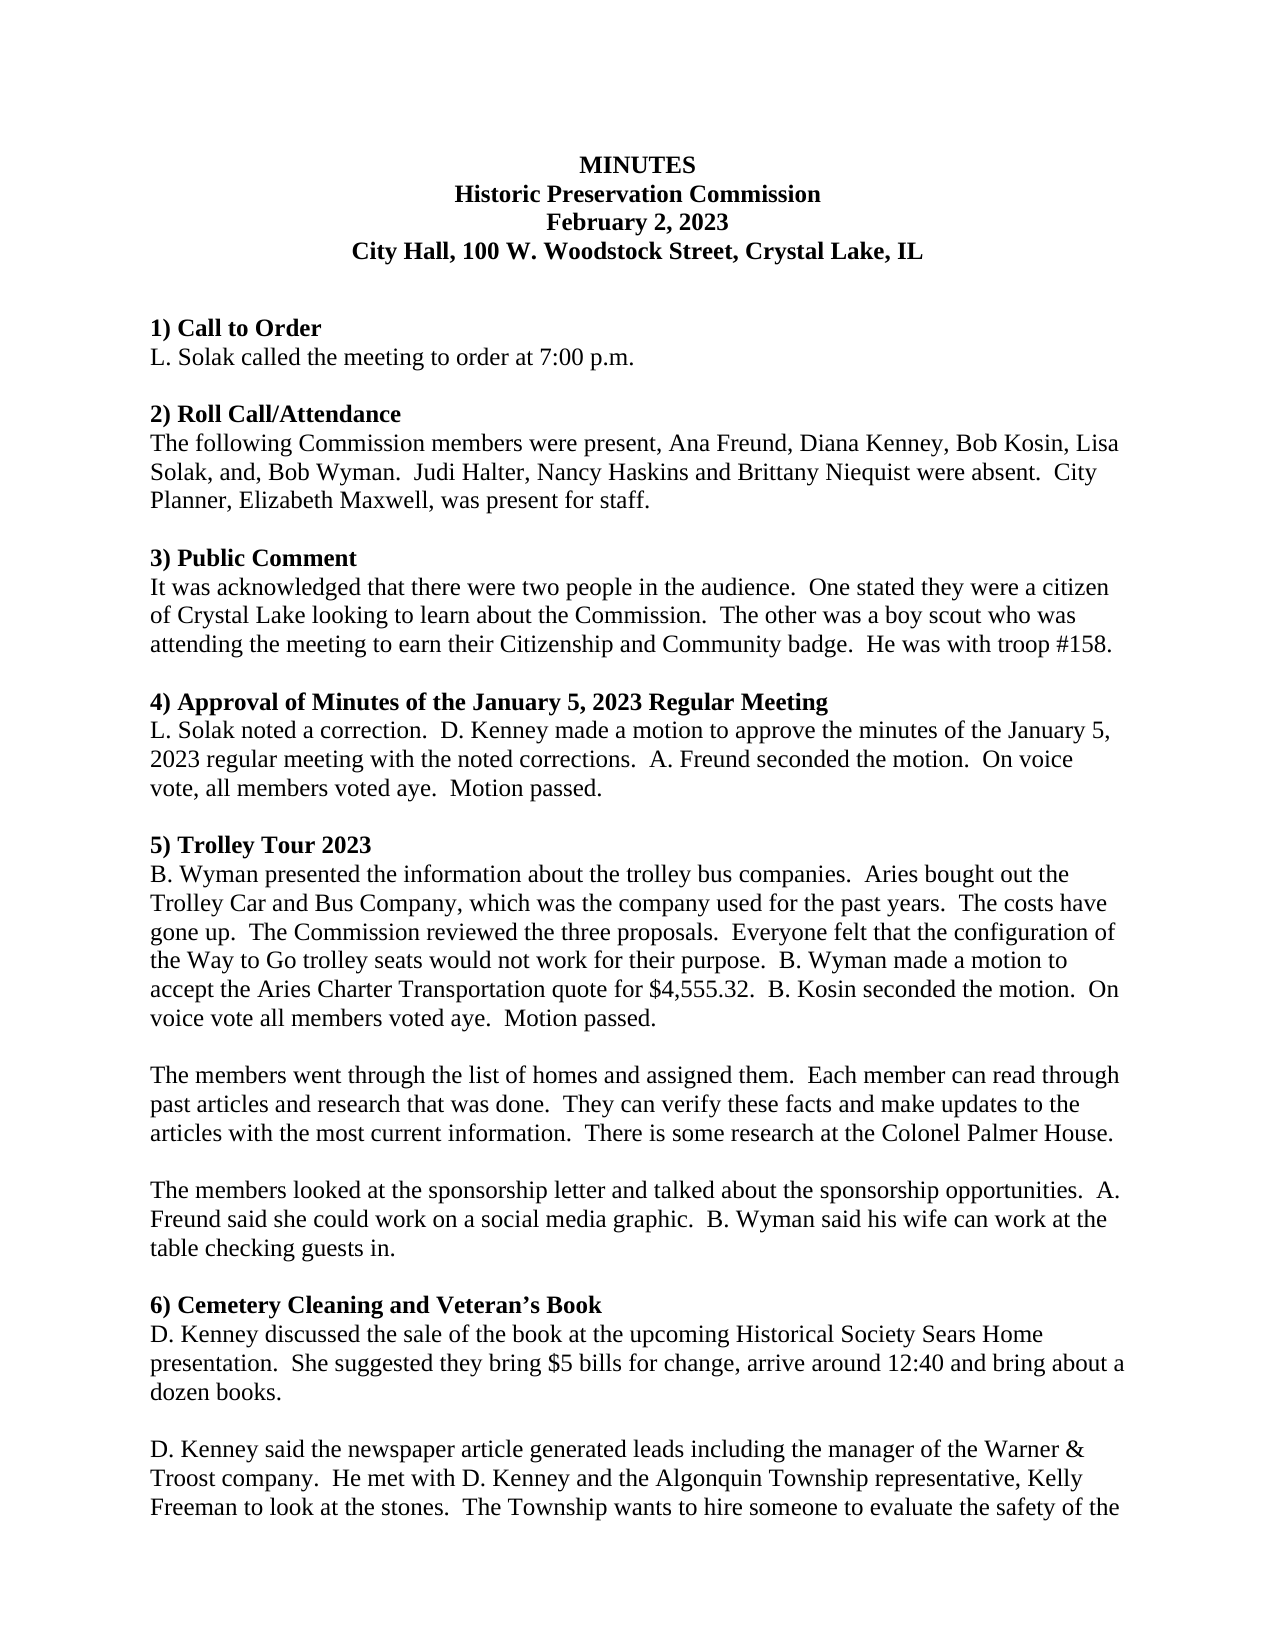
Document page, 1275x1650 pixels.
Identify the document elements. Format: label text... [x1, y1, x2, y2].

text 2) Roll Call/Attendance [150, 399, 1125, 428]
text D. Kenney discussed the sale of the book at the upcoming Historical Society Sears Home presentation. She suggested they bring $5 bills for change, arrive around 12:40 and bring about a dozen books. [150, 1319, 1125, 1406]
text 3) Public Comment [150, 543, 1125, 572]
text MINUTES [150, 150, 1125, 179]
text L. Solak noted a correction. D. Kenney made a motion to approve the minutes of the January 5, 2023 regular meeting with the noted corrections. A. Freund seconded the motion. On voice vote, all members voted aye. Motion passed. [150, 716, 1125, 802]
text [150, 1434, 1125, 1521]
text The following Commission members were present, Ana Freund, Diana Kenney, Bob Kosin, Lisa Solak, and, Bob Wyman. Judi Halter, Nancy Haskins and Brittany Niequist were absent. City Planner, Elizabeth Maxwell, was present for staff. [150, 428, 1125, 514]
text 4) Approval of Minutes of the January 5, 2023 Regular Meeting [150, 687, 1125, 716]
text 6) Cemetery Cleaning and Veteran’s Book [150, 1291, 1125, 1319]
text City Hall, 100 W. Woodstock Street, Crystal Lake, IL [150, 236, 1125, 265]
text B. Wyman presented the information about the trolley bus companies. Aries bought out the Trolley Car and Bus Company, which was the company used for the past years. The costs have gone up. The Commission reviewed the three proposals. Everyone felt that the configuration of the Way to Go trolley seats would not work for their purpose. B. Wyman made a motion to accept the Aries Charter Transportation quote for $4,555.32. B. Kosin seconded the motion. On voice vote all members voted aye. Motion passed. [150, 859, 1125, 1032]
text February 2, 2023 [150, 207, 1125, 236]
text It was acknowledged that there were two people in the audience. One stated they were a citizen of Crystal Lake looking to learn about the Commission. The other was a boy scout who was attending the meeting to earn their Citizenship and Community badge. He was with troop #158. [150, 572, 1125, 658]
text 5) Trolley Tour 2023 [150, 831, 1125, 859]
text The members went through the list of homes and assigned them. Each member can read through past articles and research that was done. They can verify these facts and make updates to the articles with the most current information. There is some research at the Colonel Palmer House. [150, 1061, 1125, 1147]
text Historic Preservation Commission [150, 179, 1125, 207]
text The members looked at the sponsorship letter and talked about the sponsorship opportunities. A. Freund said she could work on a social media graphic. B. Wyman said his wife can work at the table checking guests in. [150, 1176, 1125, 1262]
text 1) Call to Order [150, 313, 1125, 342]
text L. Solak called the meeting to order at 7:00 p.m. [150, 342, 1125, 371]
